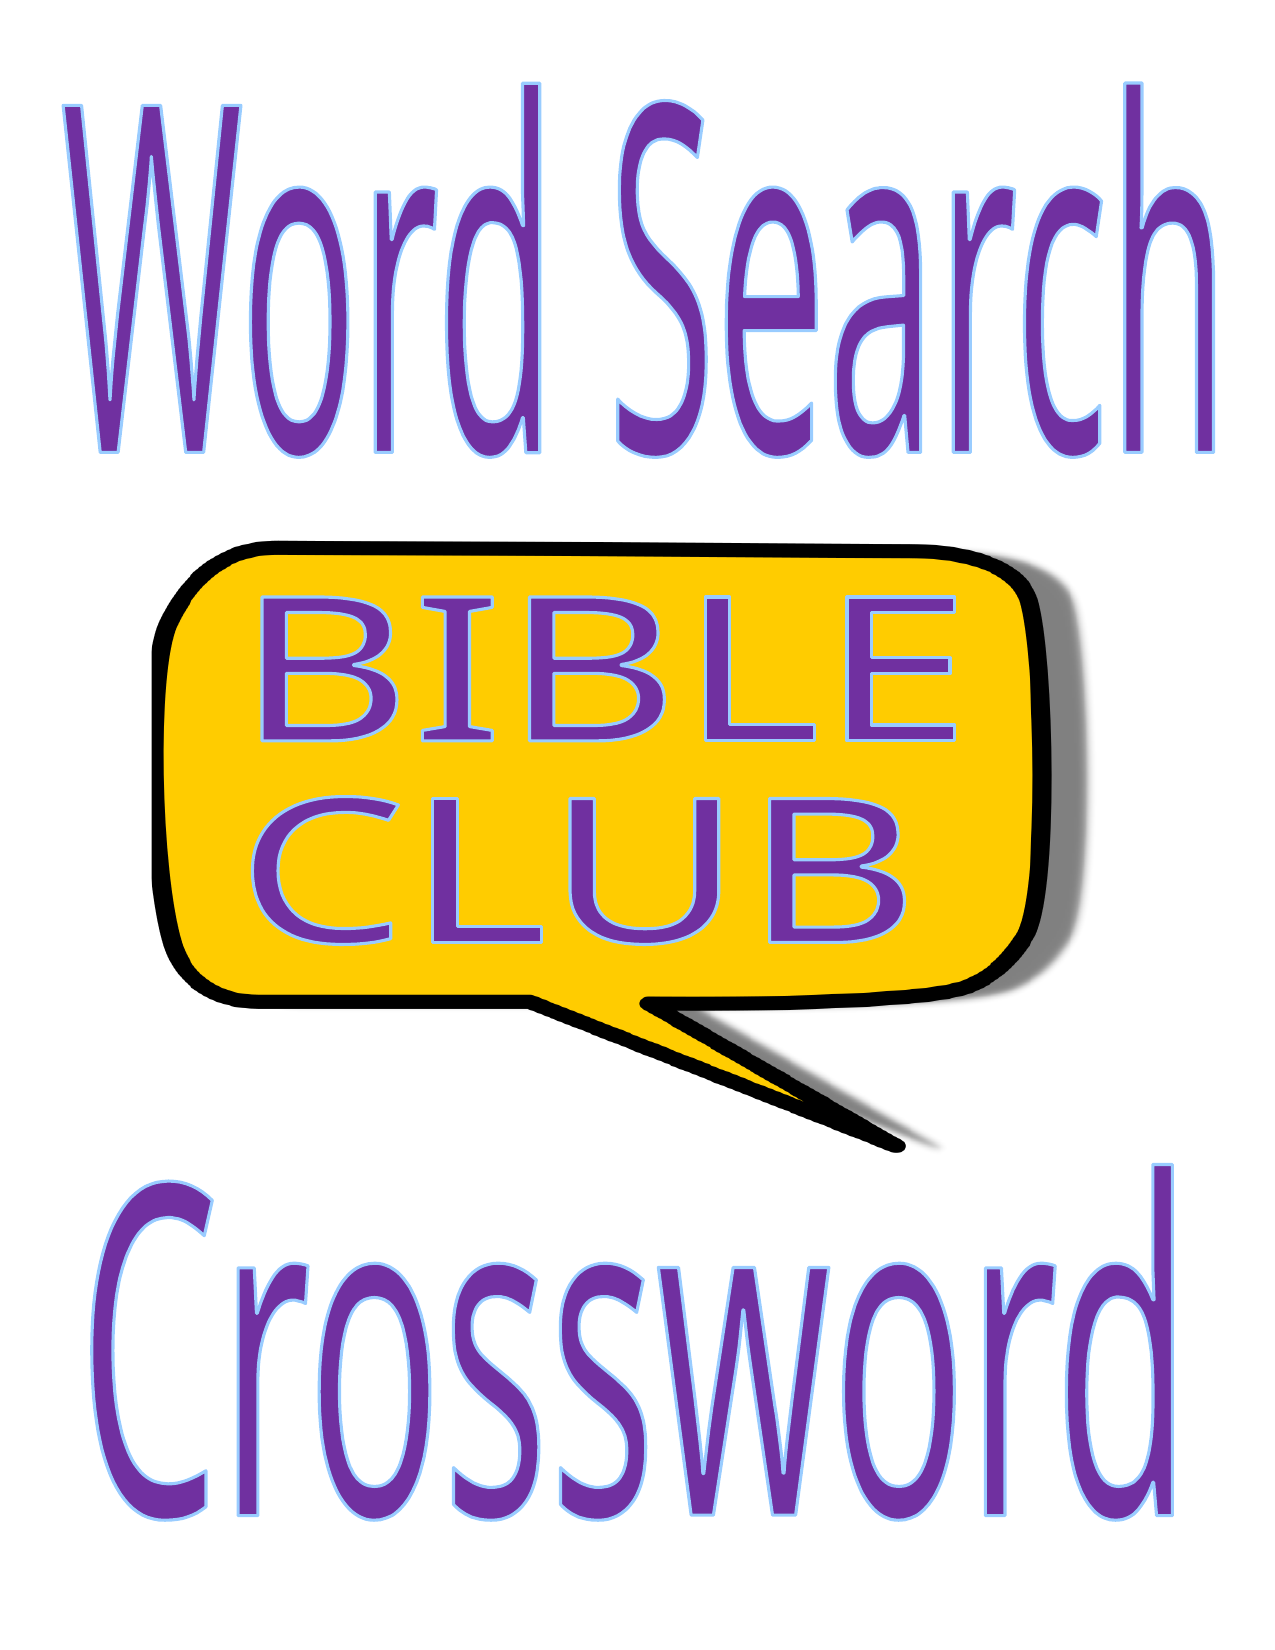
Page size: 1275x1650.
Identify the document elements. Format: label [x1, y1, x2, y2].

picture [151, 491, 1150, 1245]
